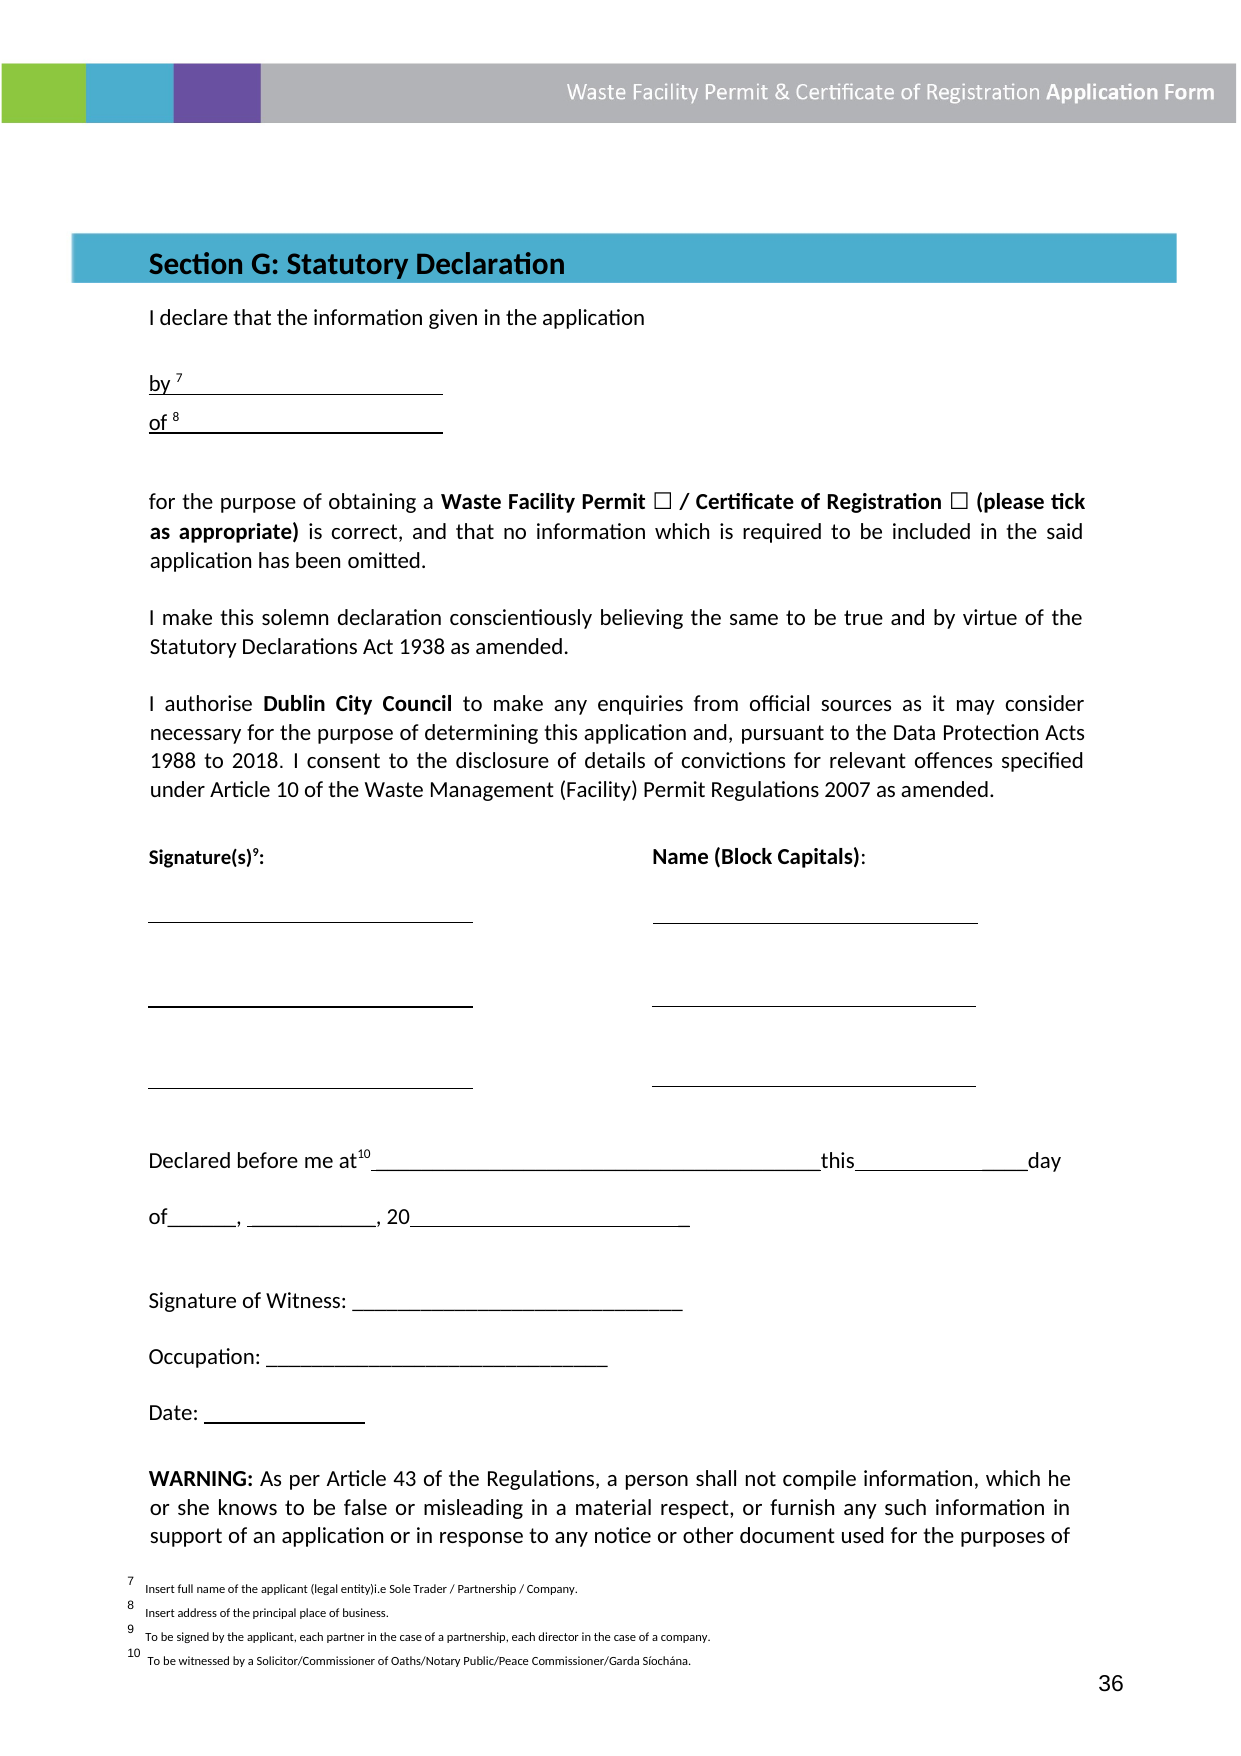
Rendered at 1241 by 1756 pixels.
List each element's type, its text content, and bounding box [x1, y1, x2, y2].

text I authorise Dublin City Council to make any enquiries from official sources as it may consider necessary for the purpose of determining this application and, pursuant to the Data Protection Acts 1988 to 2018. I consent to the disclosure of details of convictions for relevant offences specified under Article 10 of the Waste Management (Facility) Permit Regulations 2007 as amended. [148, 689, 1085, 803]
subtitle Section G: Statutory Declaration [148, 244, 1123, 282]
text I declare that the information given in the application [148, 303, 1123, 331]
text Signature of Witness: _____________________________ [148, 1286, 1123, 1314]
text Occupation: ______________________________ [148, 1342, 1123, 1370]
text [148, 1464, 1073, 1549]
text Date: [148, 1398, 1123, 1426]
picture [0, 40, 1236, 138]
text for the purpose of obtaining a Waste Facility Permit / Certificate of Registration (please tick as appropriate) is correct, and that no information which is required to be included in the said application has been omitted. [148, 485, 1085, 574]
text Declared before me at _______________________________________this ____day of______, ___________, 20 _ [148, 1146, 1073, 1230]
picture [66, 231, 1177, 283]
text I make this solemn declaration conscientiously believing the same to be true and by virtue of the Statutory Declarations Act 1938 as amended. [148, 603, 1085, 660]
text Signature(s): Name (Block Capitals): [148, 842, 1123, 870]
text by [148, 369, 1085, 398]
text of [148, 408, 1085, 436]
